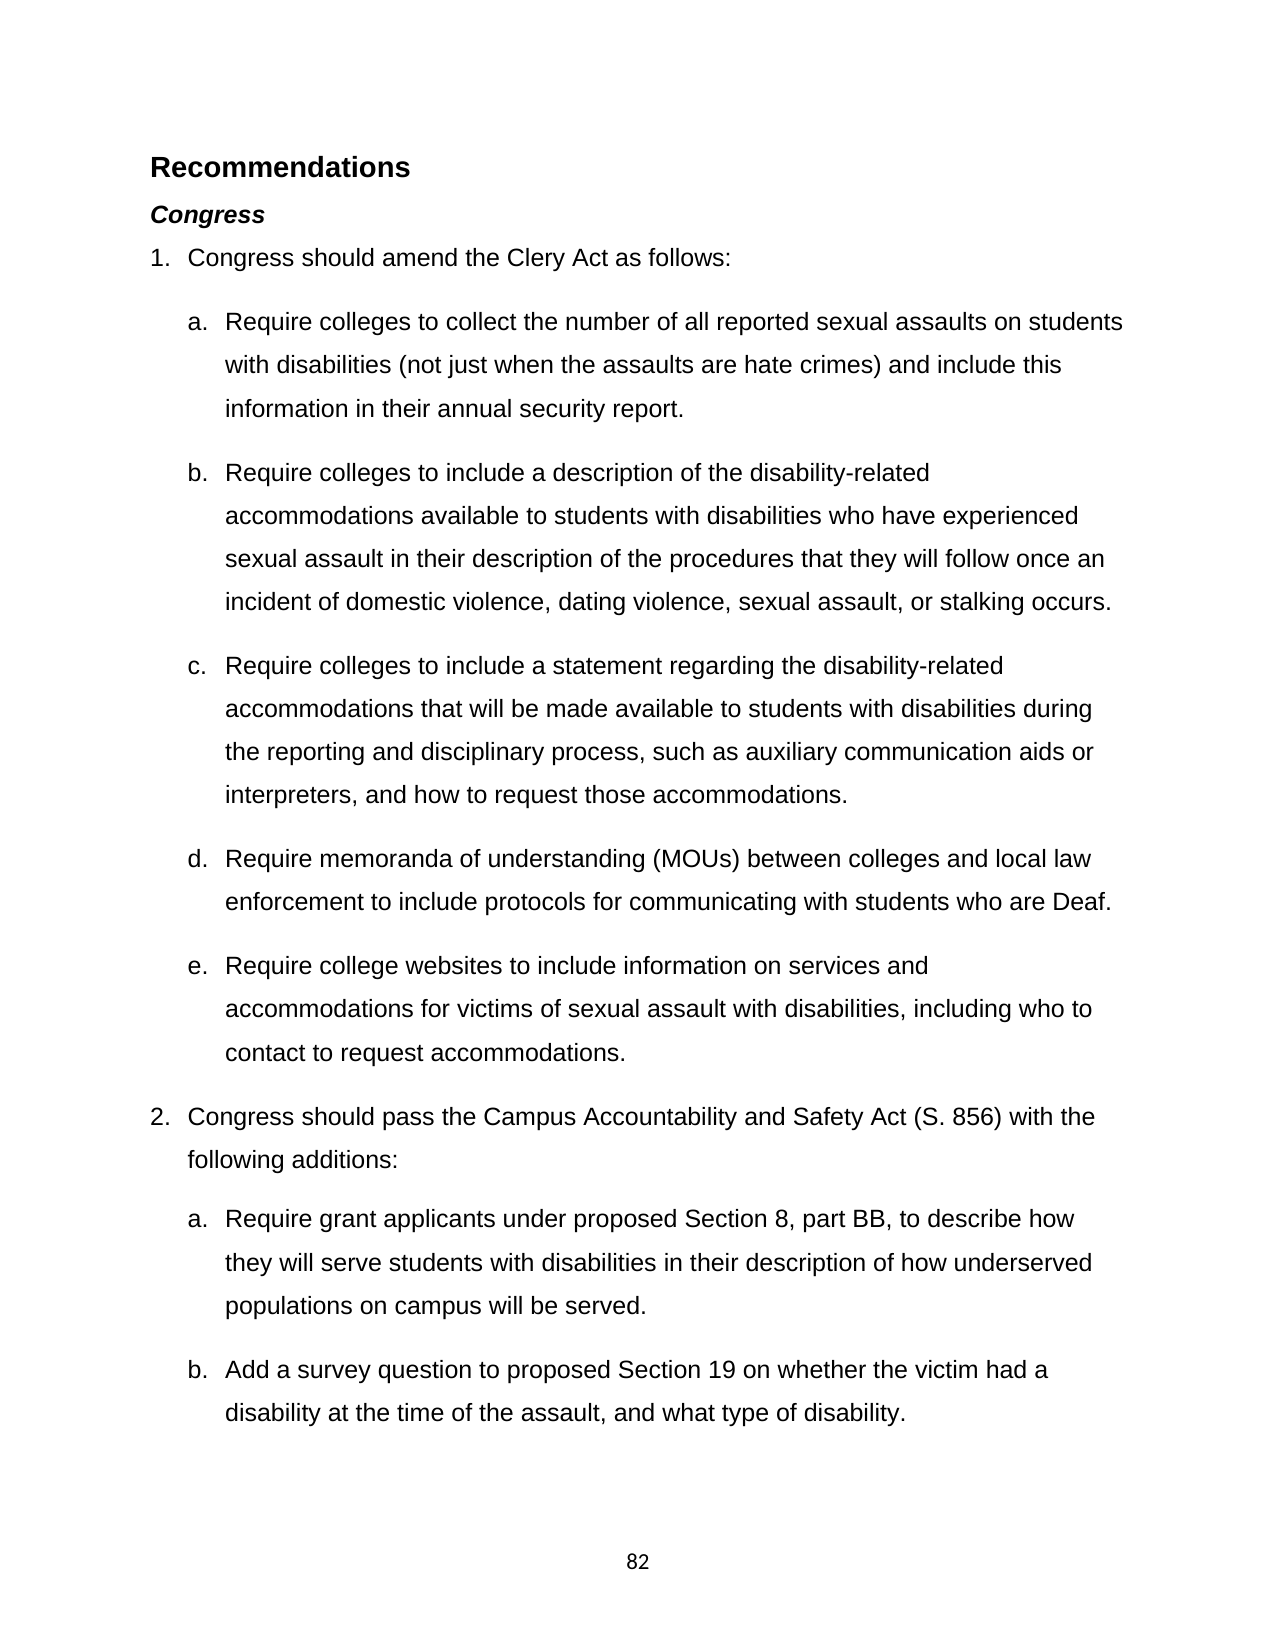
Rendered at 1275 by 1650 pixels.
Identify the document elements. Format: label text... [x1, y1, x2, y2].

list Congress should amend the Clery Act as follows: [150, 243, 1125, 272]
list Require colleges to include a statement regarding the disability-related accommodations that will be made available to students with disabilities during the reporting and disciplinary process, such as auxiliary communication aids or interpreters, and how to request those accommodations. [187, 651, 1125, 809]
list Add a survey question to proposed Section 19 on whether the victim had a disability at the time of the assault, and what type of disability. [187, 1355, 1125, 1427]
list Require college websites to include information on services and accommodations for victims of sexual assault with disabilities, including who to contact to request accommodations. [187, 951, 1125, 1066]
text Congress should pass the Campus Accountability and Safety Act (S. 856) with the following additions: [150, 1102, 1125, 1173]
list Require memoranda of understanding (MOUs) between colleges and local law enforcement to include protocols for communicating with students who are Deaf. [187, 844, 1125, 916]
subtitle Recommendations [150, 150, 1125, 183]
list Require colleges to include a description of the disability-related accommodations available to students with disabilities who have experienced sexual assault in their description of the procedures that they will follow once an incident of domestic violence, dating violence, sexual assault, or stalking occurs. [187, 458, 1125, 616]
subtitle Congress [150, 200, 1125, 229]
list Require colleges to collect the number of all reported sexual assaults on students with disabilities (not just when the assaults are hate crimes) and include this information in their annual security report. [187, 307, 1125, 422]
list Require grant applicants under proposed Section 8, part BB, to describe how they will serve students with disabilities in their description of how underserved populations on campus will be served. [187, 1204, 1125, 1319]
